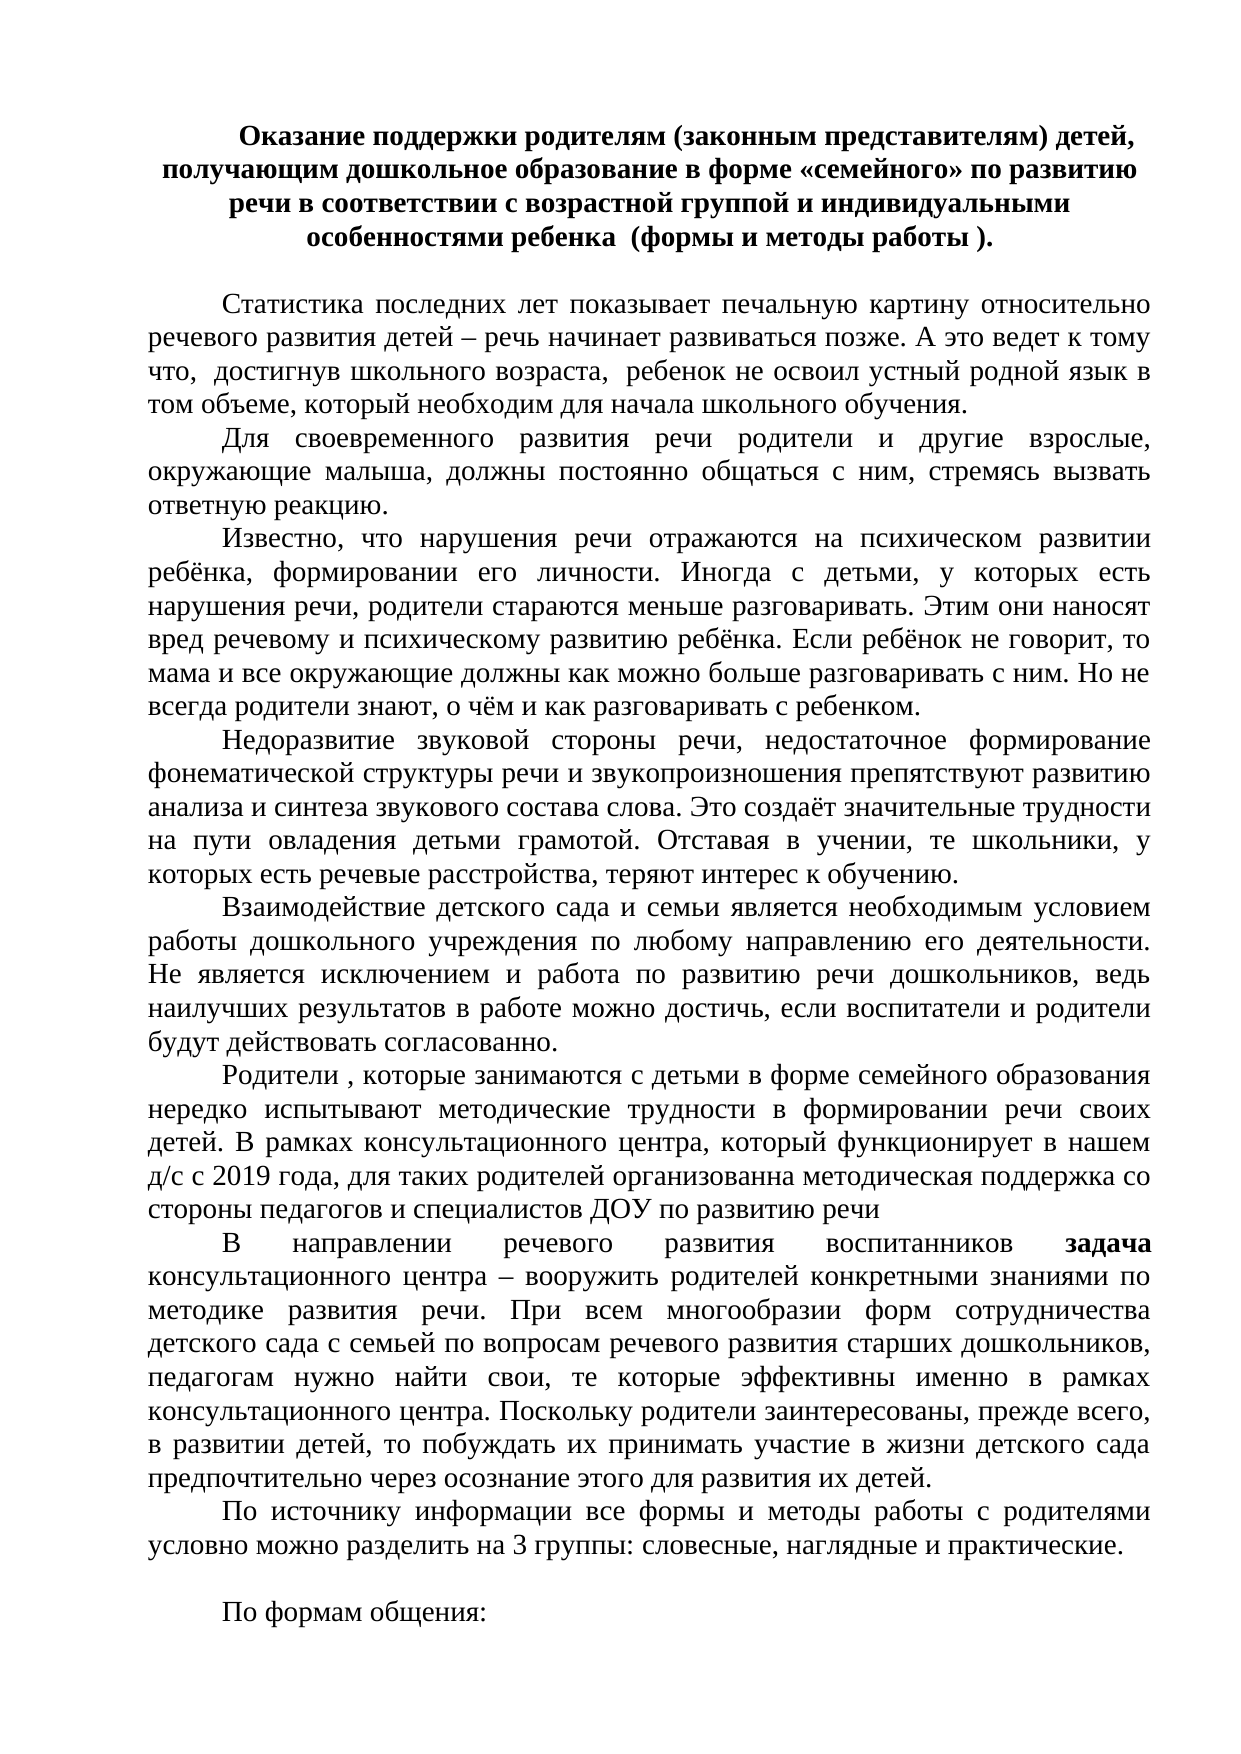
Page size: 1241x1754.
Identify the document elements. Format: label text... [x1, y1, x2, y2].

text Недоразвитие звуковой стороны речи, недостаточное формирование фонематической структуры речи и звукопроизношения препятствуют развитию анализа и синтеза звукового состава слова. Это создаёт значительные трудности на пути овладения детьми грамотой. Отставая в учении, те школьники, у которых есть речевые расстройства, теряют интерес к обучению. [148, 722, 1152, 889]
text По формам общения: [148, 1594, 1152, 1627]
text Оказание поддержки родителям (законным представителям) детей, получающим дошкольное образование в форме «семейного» по развитию речи в соответствии с возрастной группой и индивидуальными особенностями ребенка (формы и методы работы ). [148, 118, 1152, 252]
text Родители , которые занимаются с детьми в форме семейного образования нередко испытывают методические трудности в формировании речи своих детей. В рамках консультационного центра, который функционирует в нашем д/с с 2019 года, для таких родителей организованна методическая поддержка со стороны педагогов и специалистов ДОУ по развитию речи [148, 1057, 1152, 1225]
text Для своевременного развития речи родители и другие взрослые, окружающие малыша, должны постоянно общаться с ним, стремясь вызвать ответную реакцию. [148, 420, 1152, 521]
text Статистика последних лет показывает печальную картину относительно речевого развития детей – речь начинает развиваться позже. А это ведет к тому что, достигнув школьного возраста, ребенок не освоил устный родной язык в том объеме, который необходим для начала школьного обучения. [148, 286, 1152, 420]
text Известно, что нарушения речи отражаются на психическом развитии ребёнка, формировании его личности. Иногда с детьми, у которых есть нарушения речи, родители стараются меньше разговаривать. Этим они наносят вред речевому и психическому развитию ребёнка. Если ребёнок не говорит, то мама и все окружающие должны как можно больше разговаривать с ним. Но не всегда родители знают, о чём и как разговаривать с ребенком. [148, 521, 1152, 722]
text По источнику информации все формы и методы работы с родителями условно можно разделить на 3 группы: словесные, наглядные и практические. [148, 1493, 1152, 1560]
text В направлении речевого развития воспитанников задача консультационного центра – вооружить родителей конкретными знаниями по методике развития речи. При всем многообразии форм сотрудничества детского сада с семьей по вопросам речевого развития старших дошкольников, педагогам нужно найти свои, те которые эффективны именно в рамках консультационного центра. Поскольку родители заинтересованы, прежде всего, в развитии детей, то побуждать их принимать участие в жизни детского сада предпочтительно через осознание этого для развития их детей. [148, 1225, 1152, 1493]
text Взаимодействие детского сада и семьи является необходимым условием работы дошкольного учреждения по любому направлению его деятельности. Не является исключением и работа по развитию речи дошкольников, ведь наилучших результатов в работе можно достичь, если воспитатели и родители будут действовать согласованно. [148, 889, 1152, 1057]
